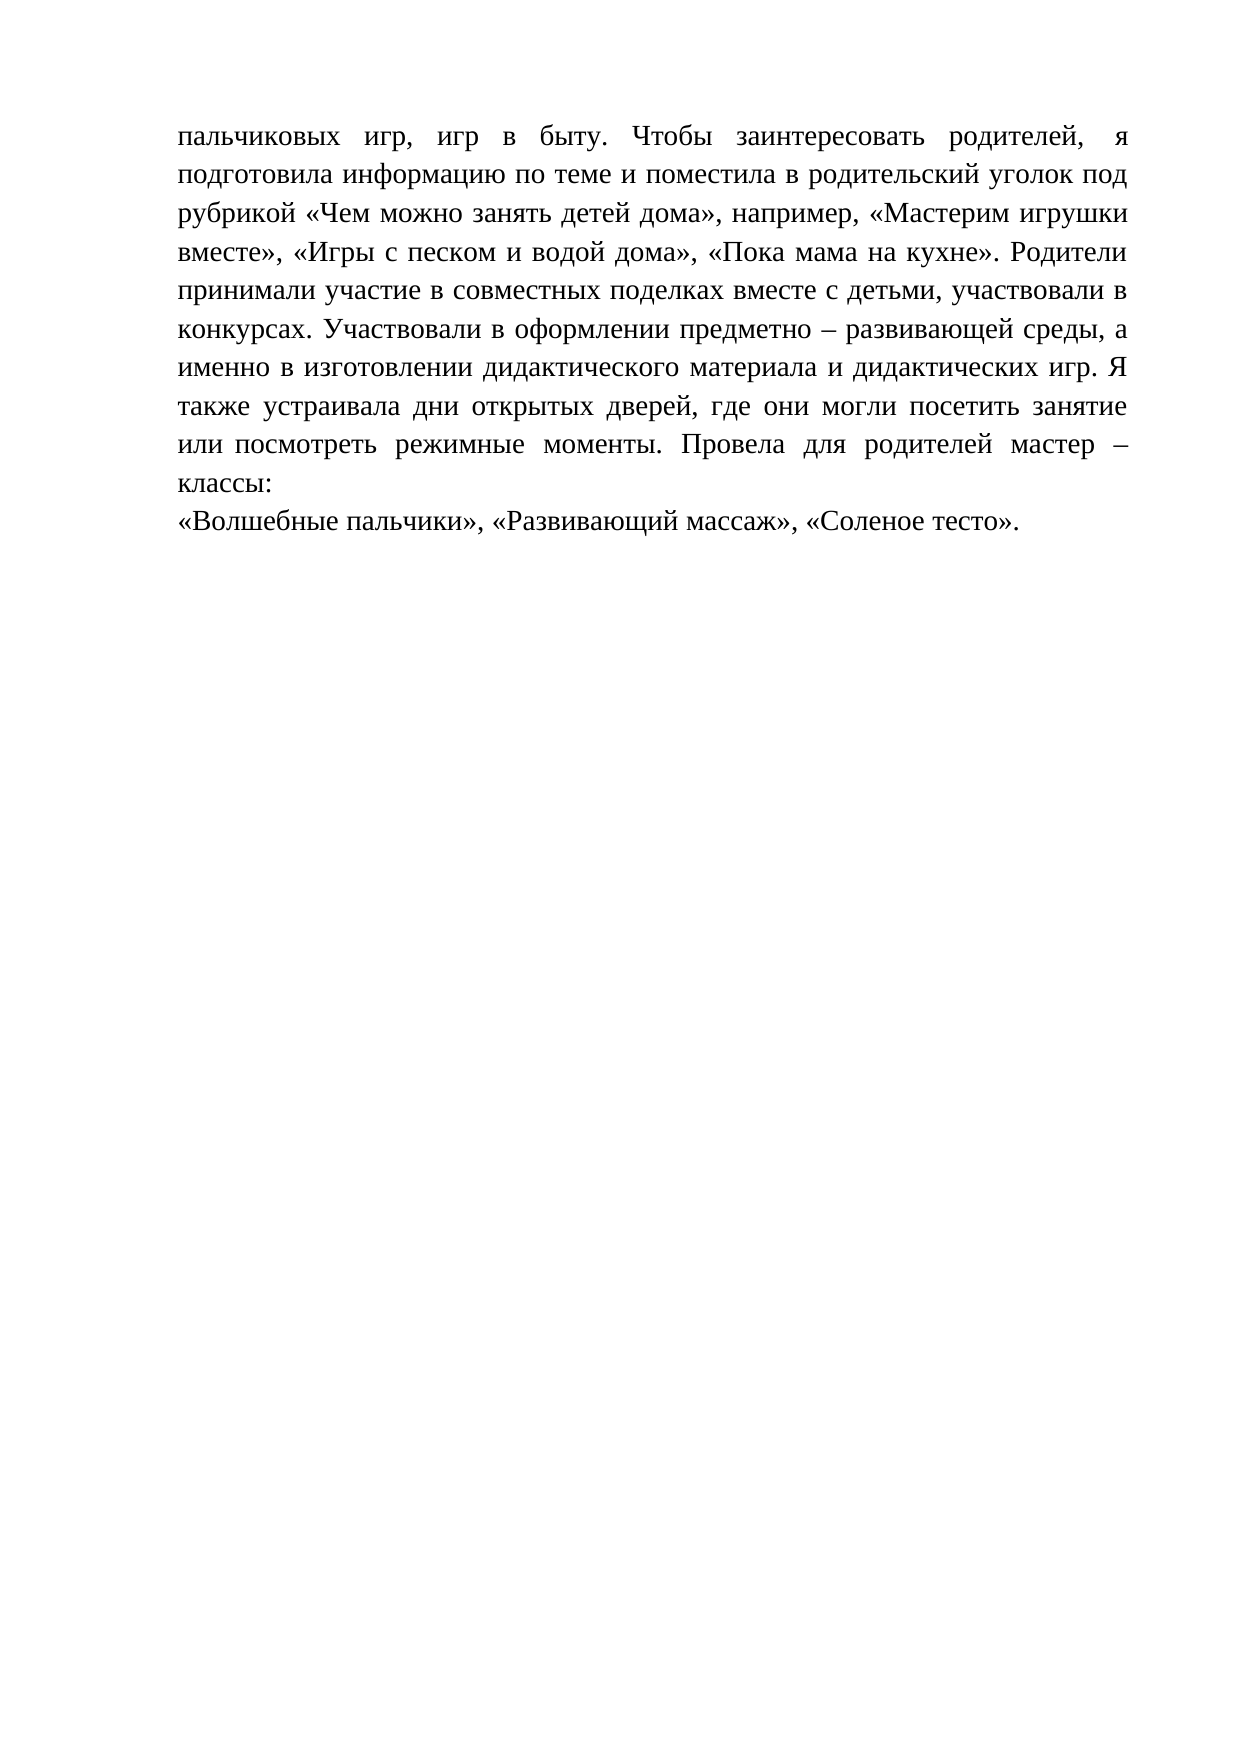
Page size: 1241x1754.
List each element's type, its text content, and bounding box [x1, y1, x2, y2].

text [177, 118, 1128, 498]
text «Волшебные пальчики», «Развивающий массаж», «Соленое тесто». [177, 503, 1152, 537]
